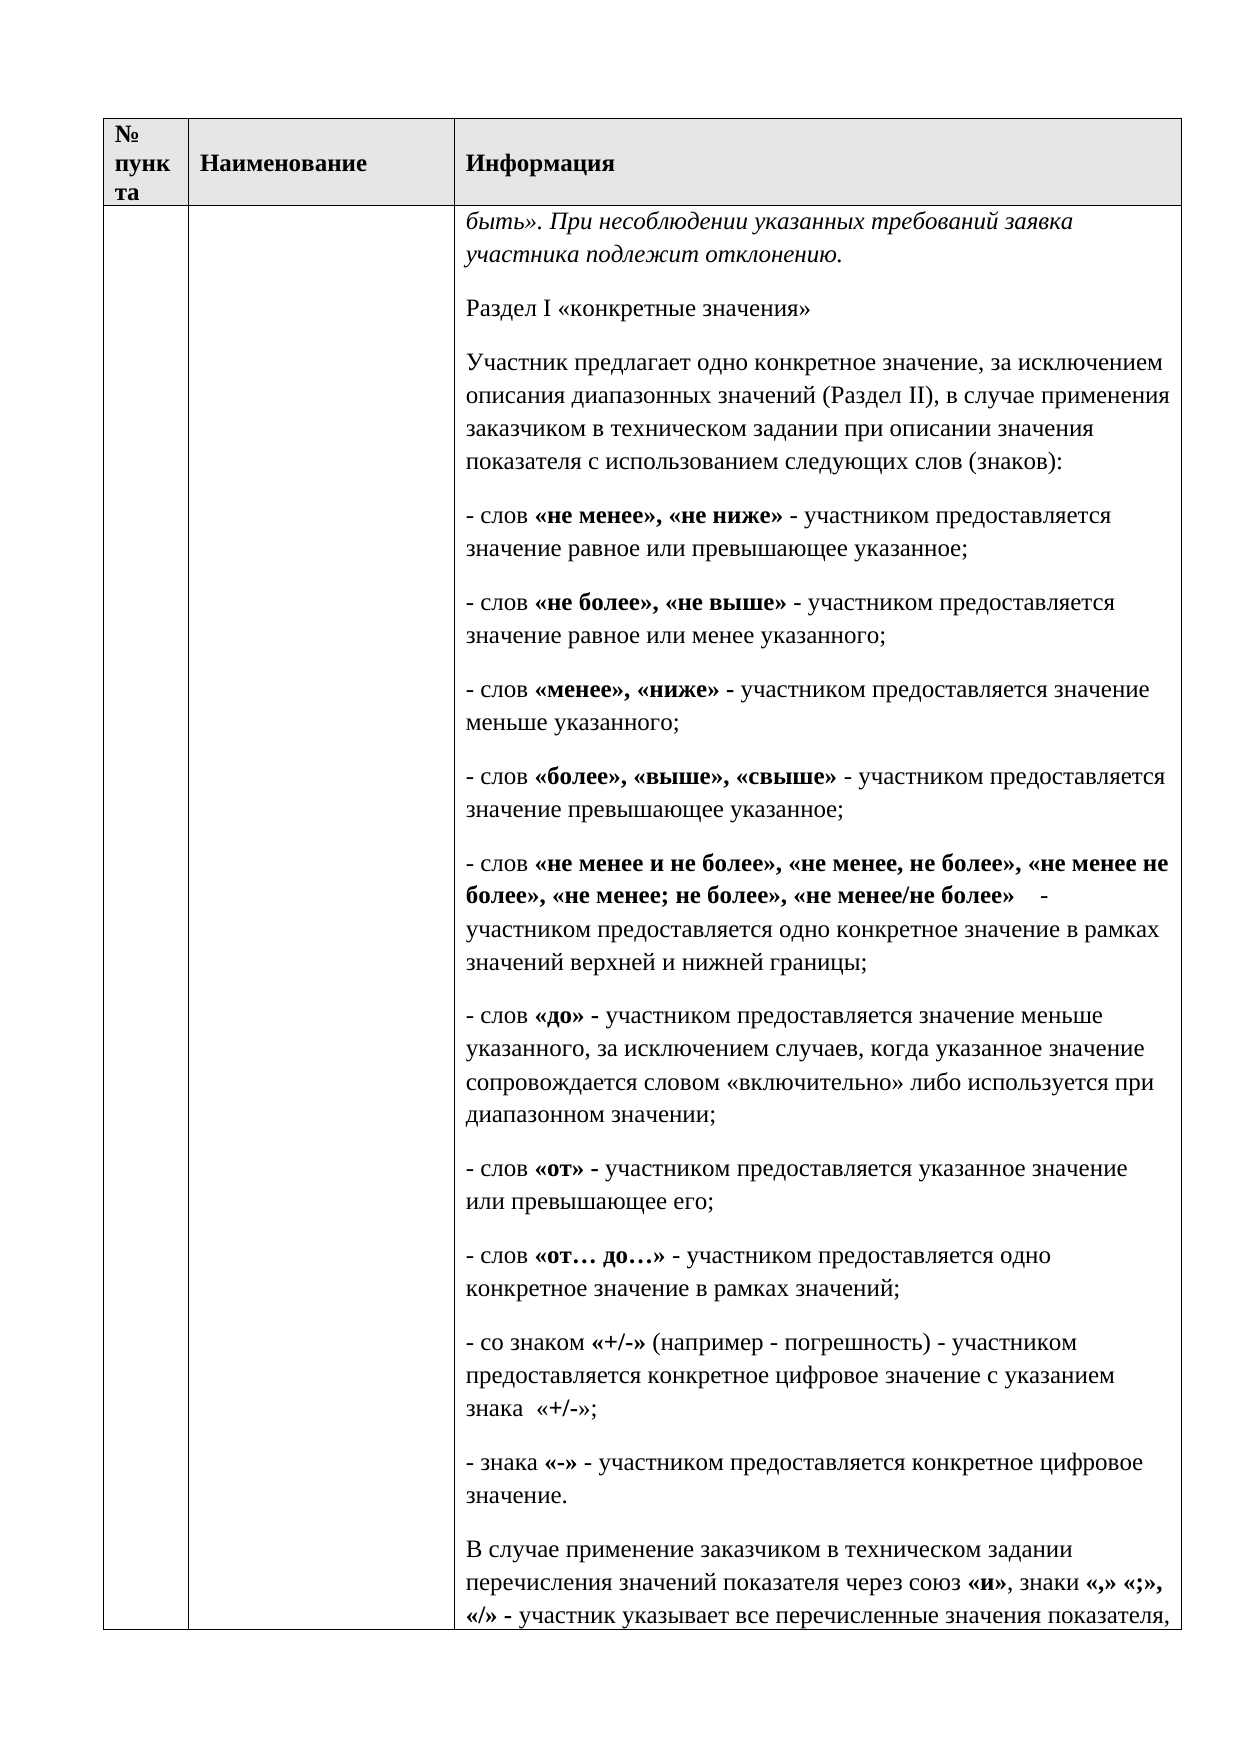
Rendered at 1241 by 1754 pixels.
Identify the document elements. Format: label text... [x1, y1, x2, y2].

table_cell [455, 206, 1181, 1629]
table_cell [189, 206, 454, 1629]
table_cell [104, 206, 188, 1629]
table_header № пункта [104, 119, 188, 205]
table_header Информация [455, 119, 1181, 205]
table_header Наименование [189, 119, 454, 205]
